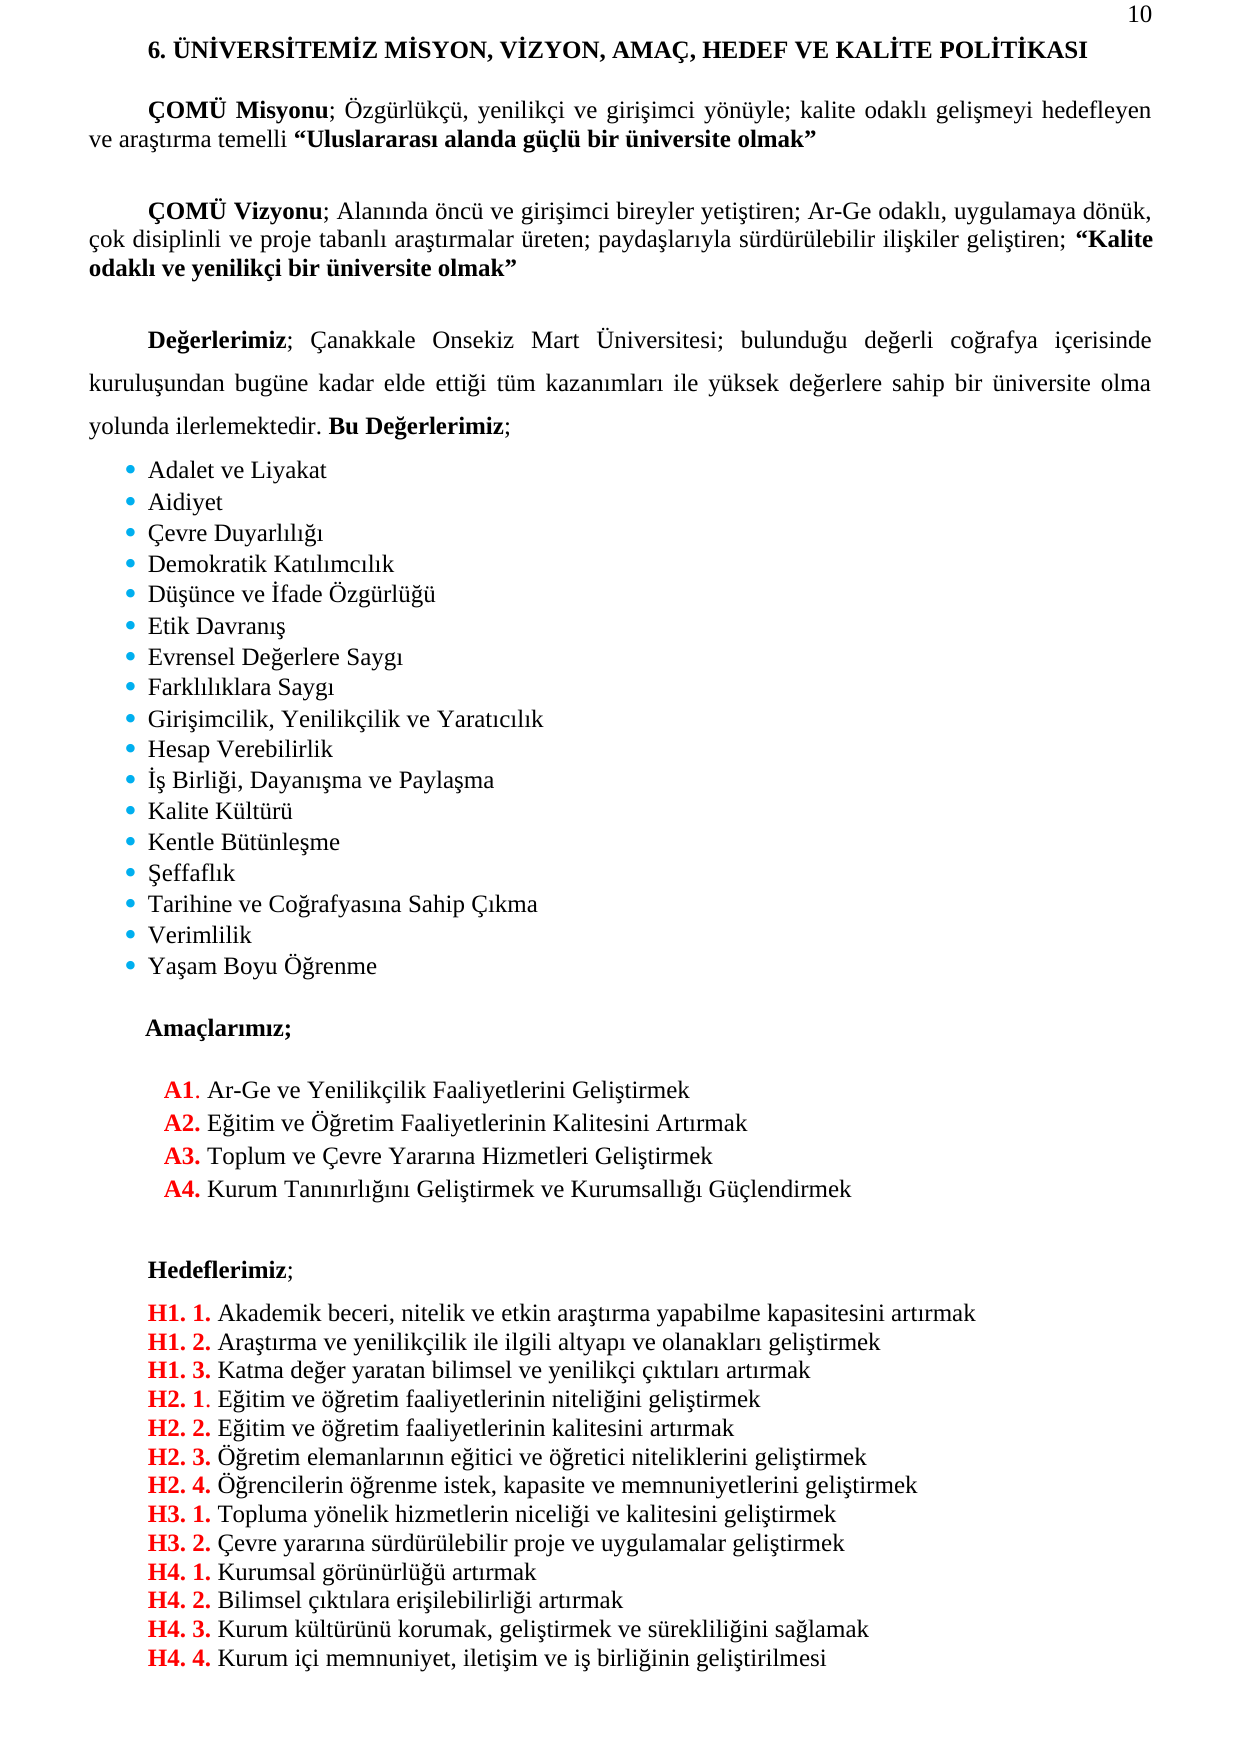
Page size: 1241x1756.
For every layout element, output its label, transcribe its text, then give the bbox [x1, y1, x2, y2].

text H1. 1. Akademik beceri, nitelik ve etkin araştırma yapabilme kapasitesini artırmak [148, 1298, 1238, 1327]
text ÇOMÜ Vizyonu; Alanında öncü ve girişimci bireyler yetiştiren; Ar-Ge odaklı, uygulamaya dönük, çok disiplinli ve proje tabanlı araştırmalar üreten; paydaşlarıyla sürdürülebilir ilişkiler geliştiren; “Kalite odaklı ve yenilikçi bir üniversite olmak” [89, 196, 1153, 282]
text A2. Eğitim ve Öğretim Faaliyetlerinin Kalitesini Artırmak [164, 1108, 1238, 1137]
list Kentle Bütünleşme [126, 827, 1238, 856]
text A1. Ar-Ge ve Yenilikçilik Faaliyetlerini Geliştirmek [164, 1075, 1238, 1104]
text H2. 4. Öğrencilerin öğrenme istek, kapasite ve memnuniyetlerini geliştirmek [148, 1471, 1238, 1499]
list Girişimcilik, Yenilikçilik ve Yaratıcılık [126, 704, 1238, 732]
text H4. 3. Kurum kültürünü korumak, geliştirmek ve sürekliliğini sağlamak [148, 1614, 1238, 1643]
text H1. 2. Araştırma ve yenilikçilik ile ilgili altyapı ve olanakları geliştirmek [148, 1327, 1238, 1355]
list Hesap Verebilirlik [126, 734, 1238, 763]
list Evrensel Değerlere Saygı [126, 642, 1238, 670]
text H1. 3. Katma değer yaratan bilimsel ve yenilikçi çıktıları artırmak [148, 1355, 1238, 1384]
list Kalite Kültürü [126, 796, 1238, 825]
text A3. Toplum ve Çevre Yararına Hizmetleri Geliştirmek [164, 1141, 1238, 1170]
list Aidiyet [126, 487, 1238, 516]
list Şeffaflık [126, 858, 1238, 887]
text H2. 3. Öğretim elemanlarının eğitici ve öğretici niteliklerini geliştirmek [148, 1442, 1238, 1471]
text A4. Kurum Tanınırlığını Geliştirmek ve Kurumsallığı Güçlendirmek [164, 1174, 1238, 1203]
text H4. 2. Bilimsel çıktılara erişilebilirliği artırmak [148, 1586, 1238, 1614]
text H2. 2. Eğitim ve öğretim faaliyetlerinin kalitesini artırmak [148, 1413, 1238, 1442]
subtitle Hedeflerimiz; [148, 1255, 1238, 1284]
list Etik Davranış [126, 611, 1238, 639]
list İş Birliği, Dayanışma ve Paylaşma [126, 765, 1238, 794]
text H2. 1. Eğitim ve öğretim faaliyetlerinin niteliğini geliştirmek [148, 1384, 1238, 1413]
text ÇOMÜ Misyonu; Özgürlükçü, yenilikçi ve girişimci yönüyle; kalite odaklı gelişmeyi hedefleyen ve araştırma temelli “Uluslararası alanda güçlü bir üniversite olmak” [89, 95, 1152, 153]
subtitle Amaçlarımız; [145, 1013, 1238, 1042]
list Yaşam Boyu Öğrenme [126, 951, 1238, 980]
list Tarihine ve Coğrafyasına Sahip Çıkma [126, 889, 1238, 918]
list Verimlilik [126, 920, 1238, 949]
list Farklılıklara Saygı [126, 672, 1238, 701]
list Çevre Duyarlılığı [126, 518, 1238, 547]
text H3. 1. Topluma yönelik hizmetlerin niceliği ve kalitesini geliştirmek H3. 2. Çevre yararına sürdürülebilir proje ve uygulamalar geliştirmek H4. 1. Kurumsal görünürlüğü artırmak [148, 1499, 873, 1586]
list Düşünce ve İfade Özgürlüğü [126, 579, 1238, 608]
list Adalet ve Liyakat [126, 454, 1238, 484]
text H4. 4. Kurum içi memnuniyet, iletişim ve iş birliğinin geliştirilmesi [148, 1643, 1238, 1672]
subtitle ÜNİVERSİTEMİZ MİSYON, VİZYON, AMAÇ, HEDEF VE KALİTE POLİTİKASI [148, 36, 1238, 64]
text Değerlerimiz; Çanakkale Onsekiz Mart Üniversitesi; bulunduğu değerli coğrafya içerisinde kuruluşundan bugüne kadar elde ettiği tüm kazanımları ile yüksek değerlere sahip bir üniversite olma yolunda ilerlemektedir. Bu Değerlerimiz; [89, 325, 1152, 440]
list Demokratik Katılımcılık [126, 549, 1238, 577]
